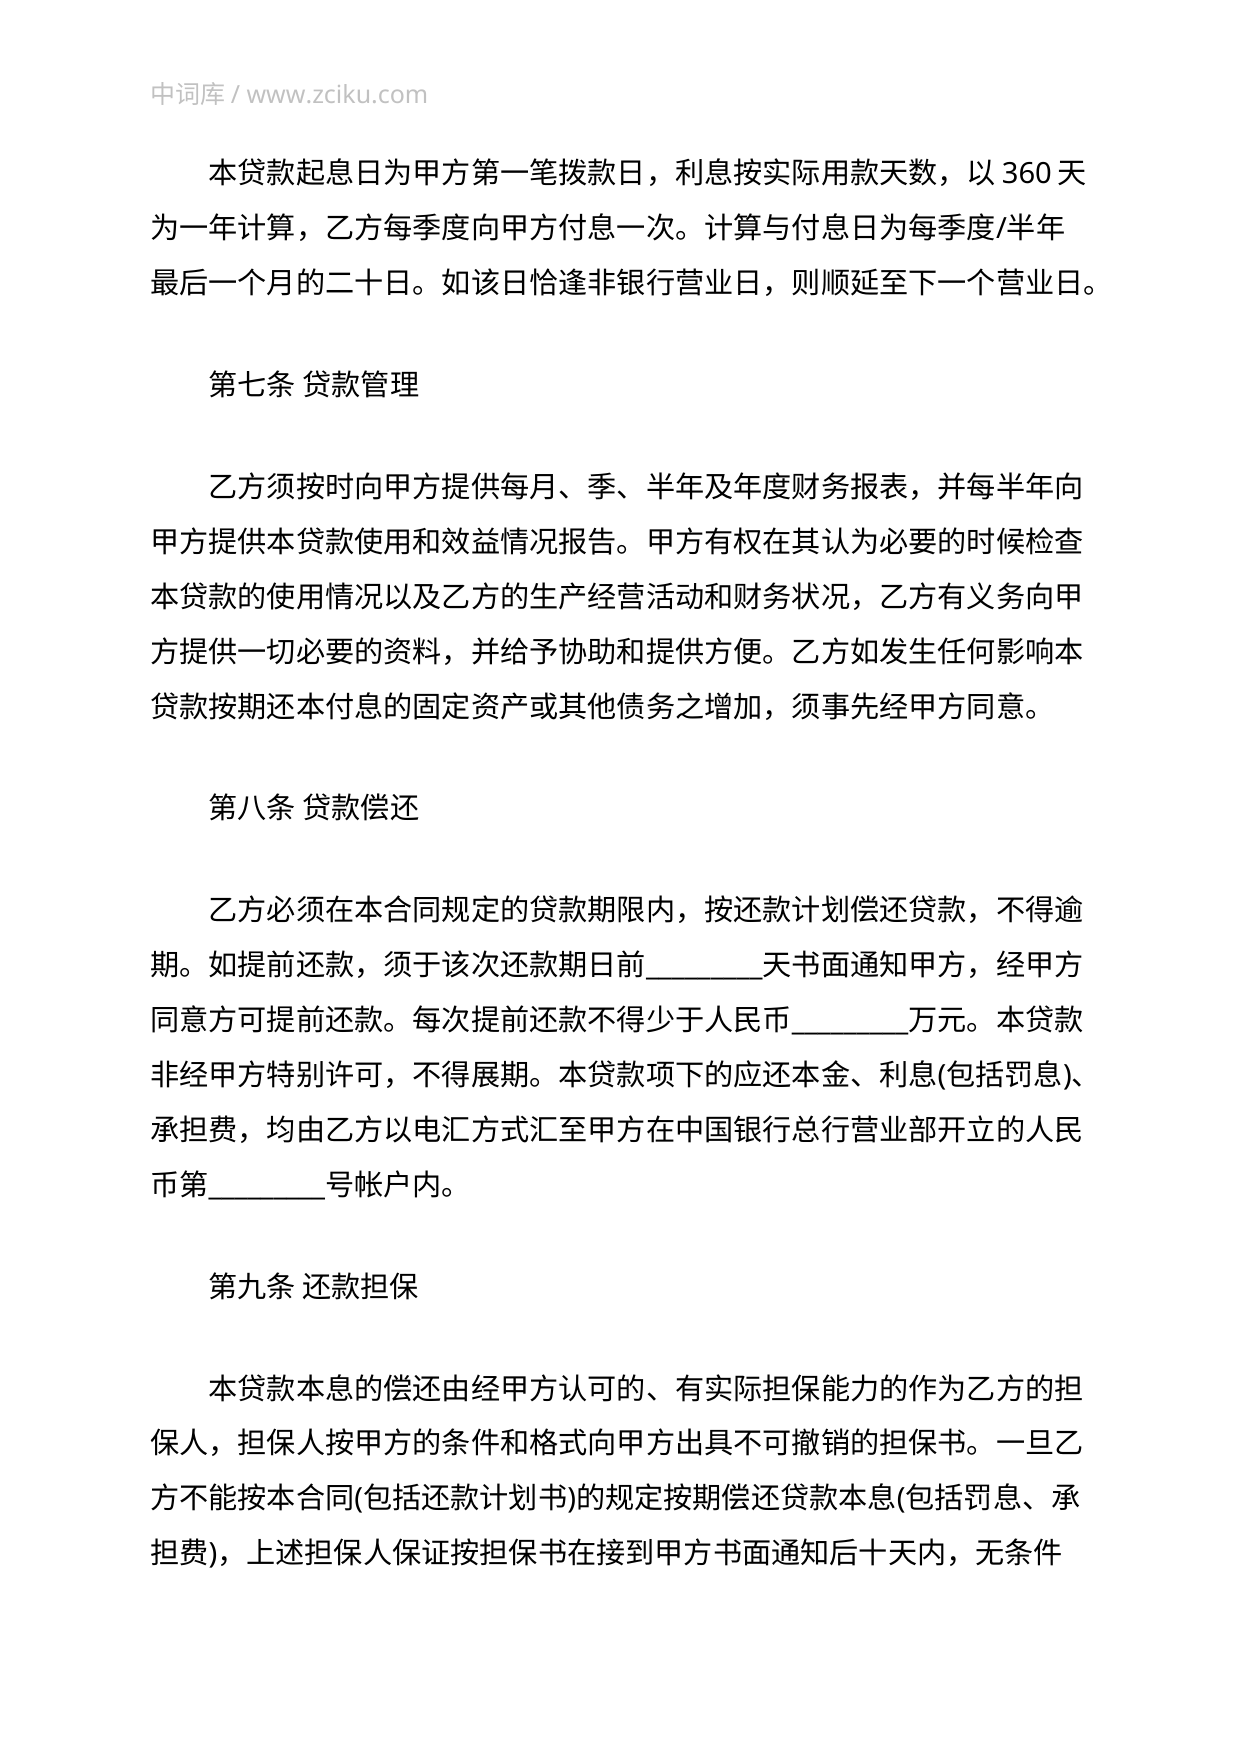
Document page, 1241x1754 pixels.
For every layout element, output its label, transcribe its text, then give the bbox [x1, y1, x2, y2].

text 乙方必须在本合同规定的贷款期限内，按还款计划偿还贷款，不得逾期。如提前还款，须于该次还款期日前_________天书面通知甲方，经甲方同意方可提前还款。每次提前还款不得少于人民币_________万元。本贷款非经甲方特别许可，不得展期。本贷款项下的应还本金、利息(包括罚息)、承担费，均由乙方以电汇方式汇至甲方在中国银行总行营业部开立的人民币第_________号帐户内。 [150, 887, 1090, 1204]
text 第七条 贷款管理 [150, 362, 1090, 404]
text 乙方须按时向甲方提供每月、季、半年及年度财务报表，并每半年向甲方提供本贷款使用和效益情况报告。甲方有权在其认为必要的时候检查本贷款的使用情况以及乙方的生产经营活动和财务状况，乙方有义务向甲方提供一切必要的资料，并给予协助和提供方便。乙方如发生任何影响本贷款按期还本付息的固定资产或其他债务之增加，须事先经甲方同意。 [150, 463, 1090, 725]
text 本贷款起息日为甲方第一笔拨款日，利息按实际用款天数，以360天为一年计算，乙方每季度向甲方付息一次。计算与付息日为每季度/半年最后一个月的二十日。如该日恰逢非银行营业日，则顺延至下一个营业日。 [150, 150, 1090, 302]
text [150, 1365, 1090, 1572]
text 第八条 贷款偿还 [150, 785, 1090, 827]
text 第九条 还款担保 [150, 1263, 1090, 1306]
